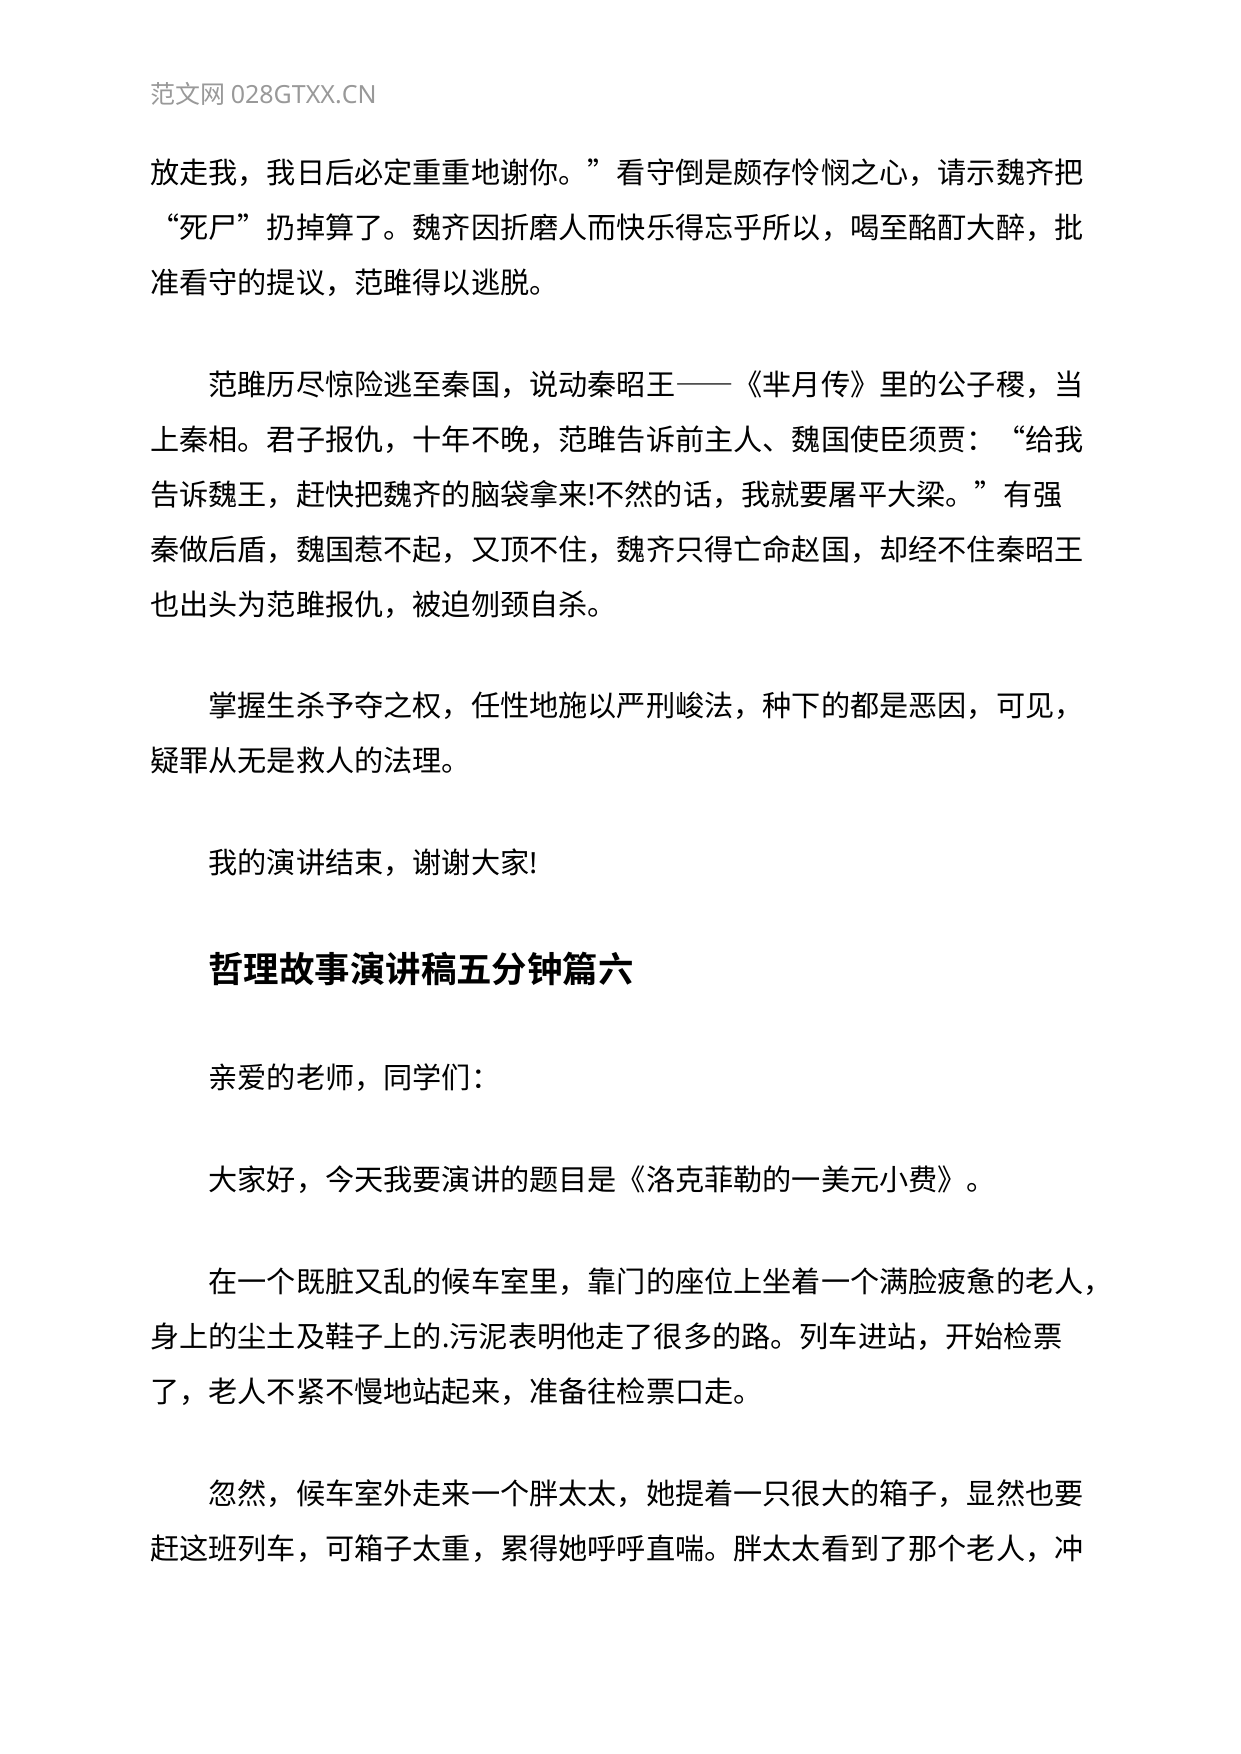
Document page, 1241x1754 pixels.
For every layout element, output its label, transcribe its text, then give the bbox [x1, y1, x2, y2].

text 大家好，今天我要演讲的题目是《洛克菲勒的一美元小费》。 [150, 1157, 1090, 1199]
text 亲爱的老师，同学们： [150, 1055, 1090, 1097]
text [150, 1470, 1090, 1567]
text 我的演讲结束，谢谢大家! [150, 840, 1090, 882]
text 在一个既脏又乱的候车室里，靠门的座位上坐着一个满脸疲惫的老人，身上的尘土及鞋子上的.污泥表明他走了很多的路。列车进站，开始检票了，老人不紧不慢地站起来，准备往检票口走。 [150, 1259, 1090, 1411]
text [150, 150, 1090, 302]
text 范雎历尽惊险逃至秦国，说动秦昭王——《芈月传》里的公子稷，当上秦相。君子报仇，十年不晚，范雎告诉前主人、魏国使臣须贾：“给我告诉魏王，赶快把魏齐的脑袋拿来!不然的话，我就要屠平大梁。”有强秦做后盾，魏国惹不起，又顶不住，魏齐只得亡命赵国，却经不住秦昭王也出头为范雎报仇，被迫刎颈自杀。 [150, 362, 1090, 623]
text 掌握生杀予夺之权，任性地施以严刑峻法，种下的都是恶因，可见，疑罪从无是救人的法理。 [150, 683, 1090, 780]
text 哲理故事演讲稿五分钟篇六 [150, 942, 1090, 993]
